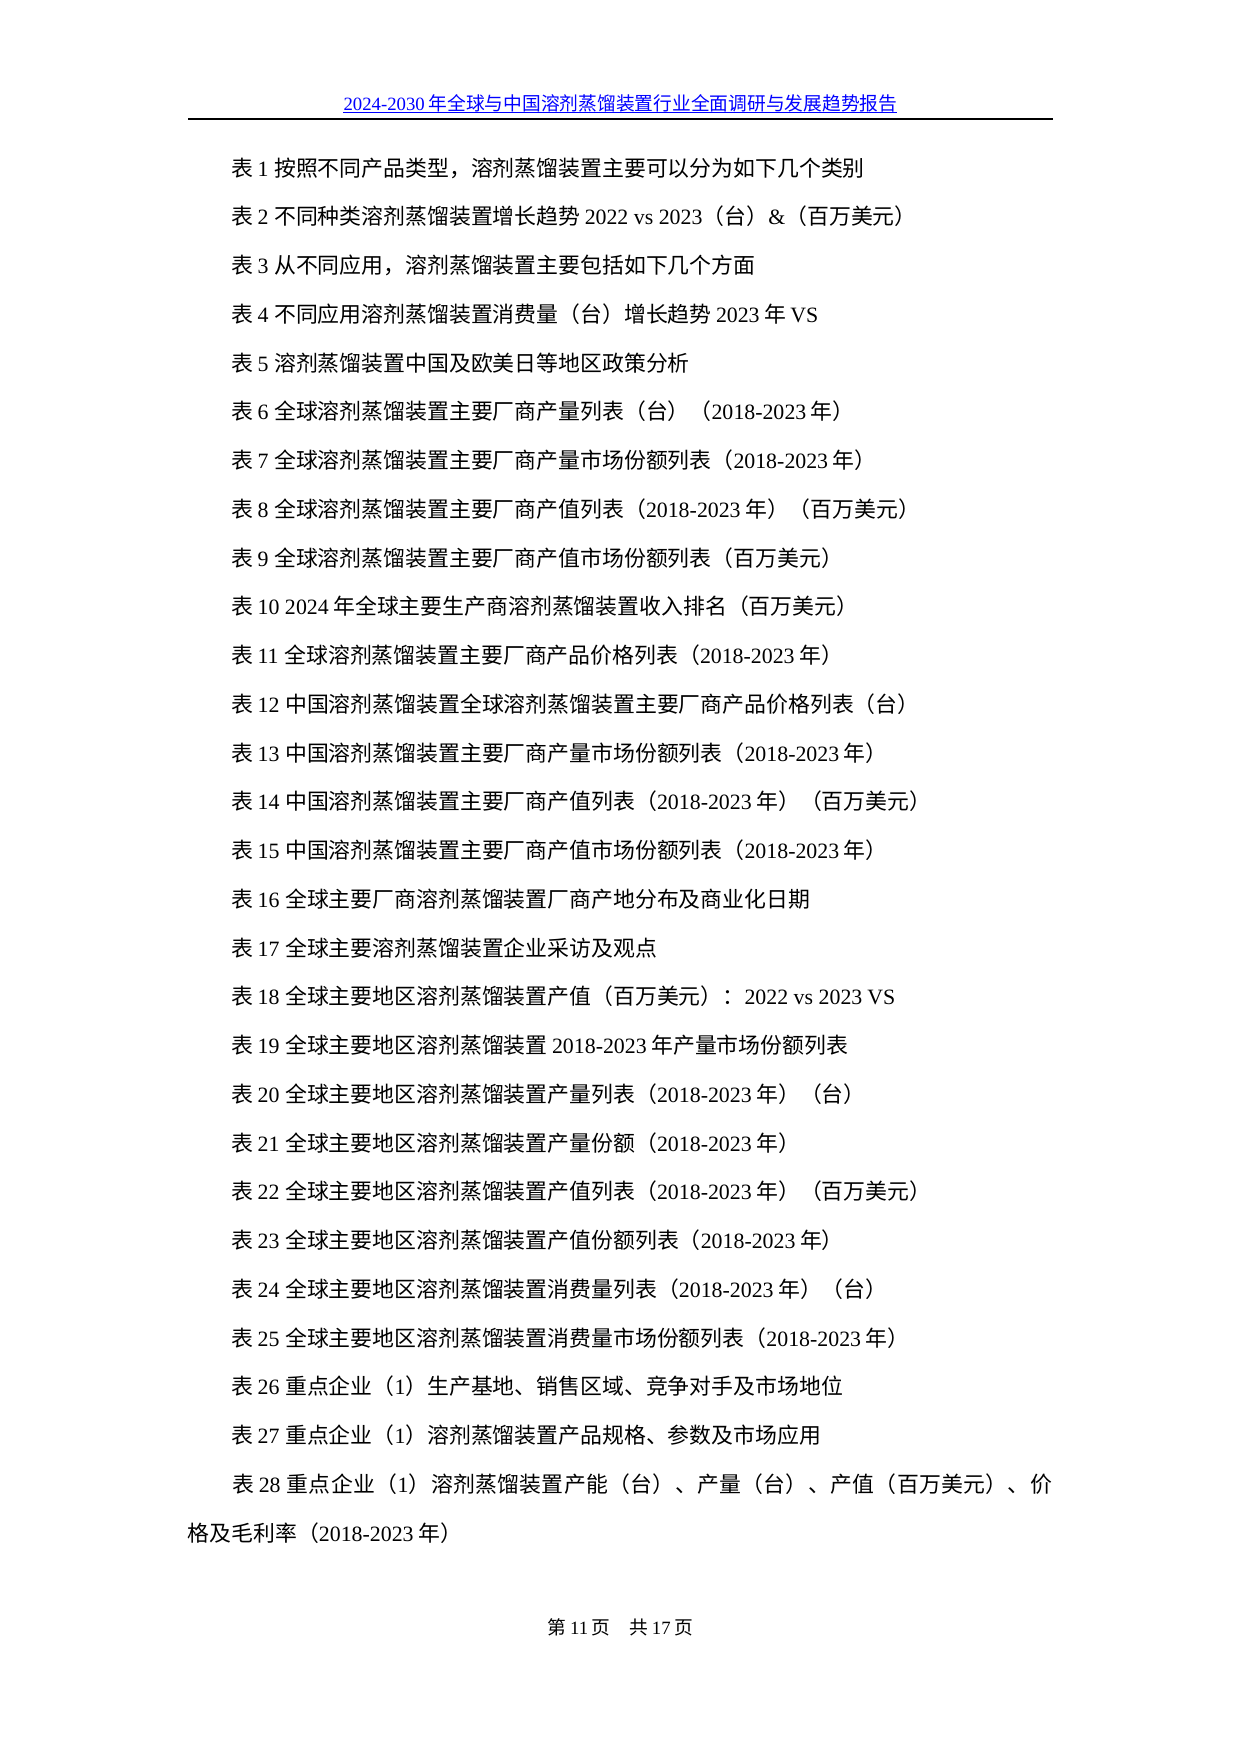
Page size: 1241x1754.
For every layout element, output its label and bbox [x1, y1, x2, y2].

text [187, 150, 1053, 1548]
